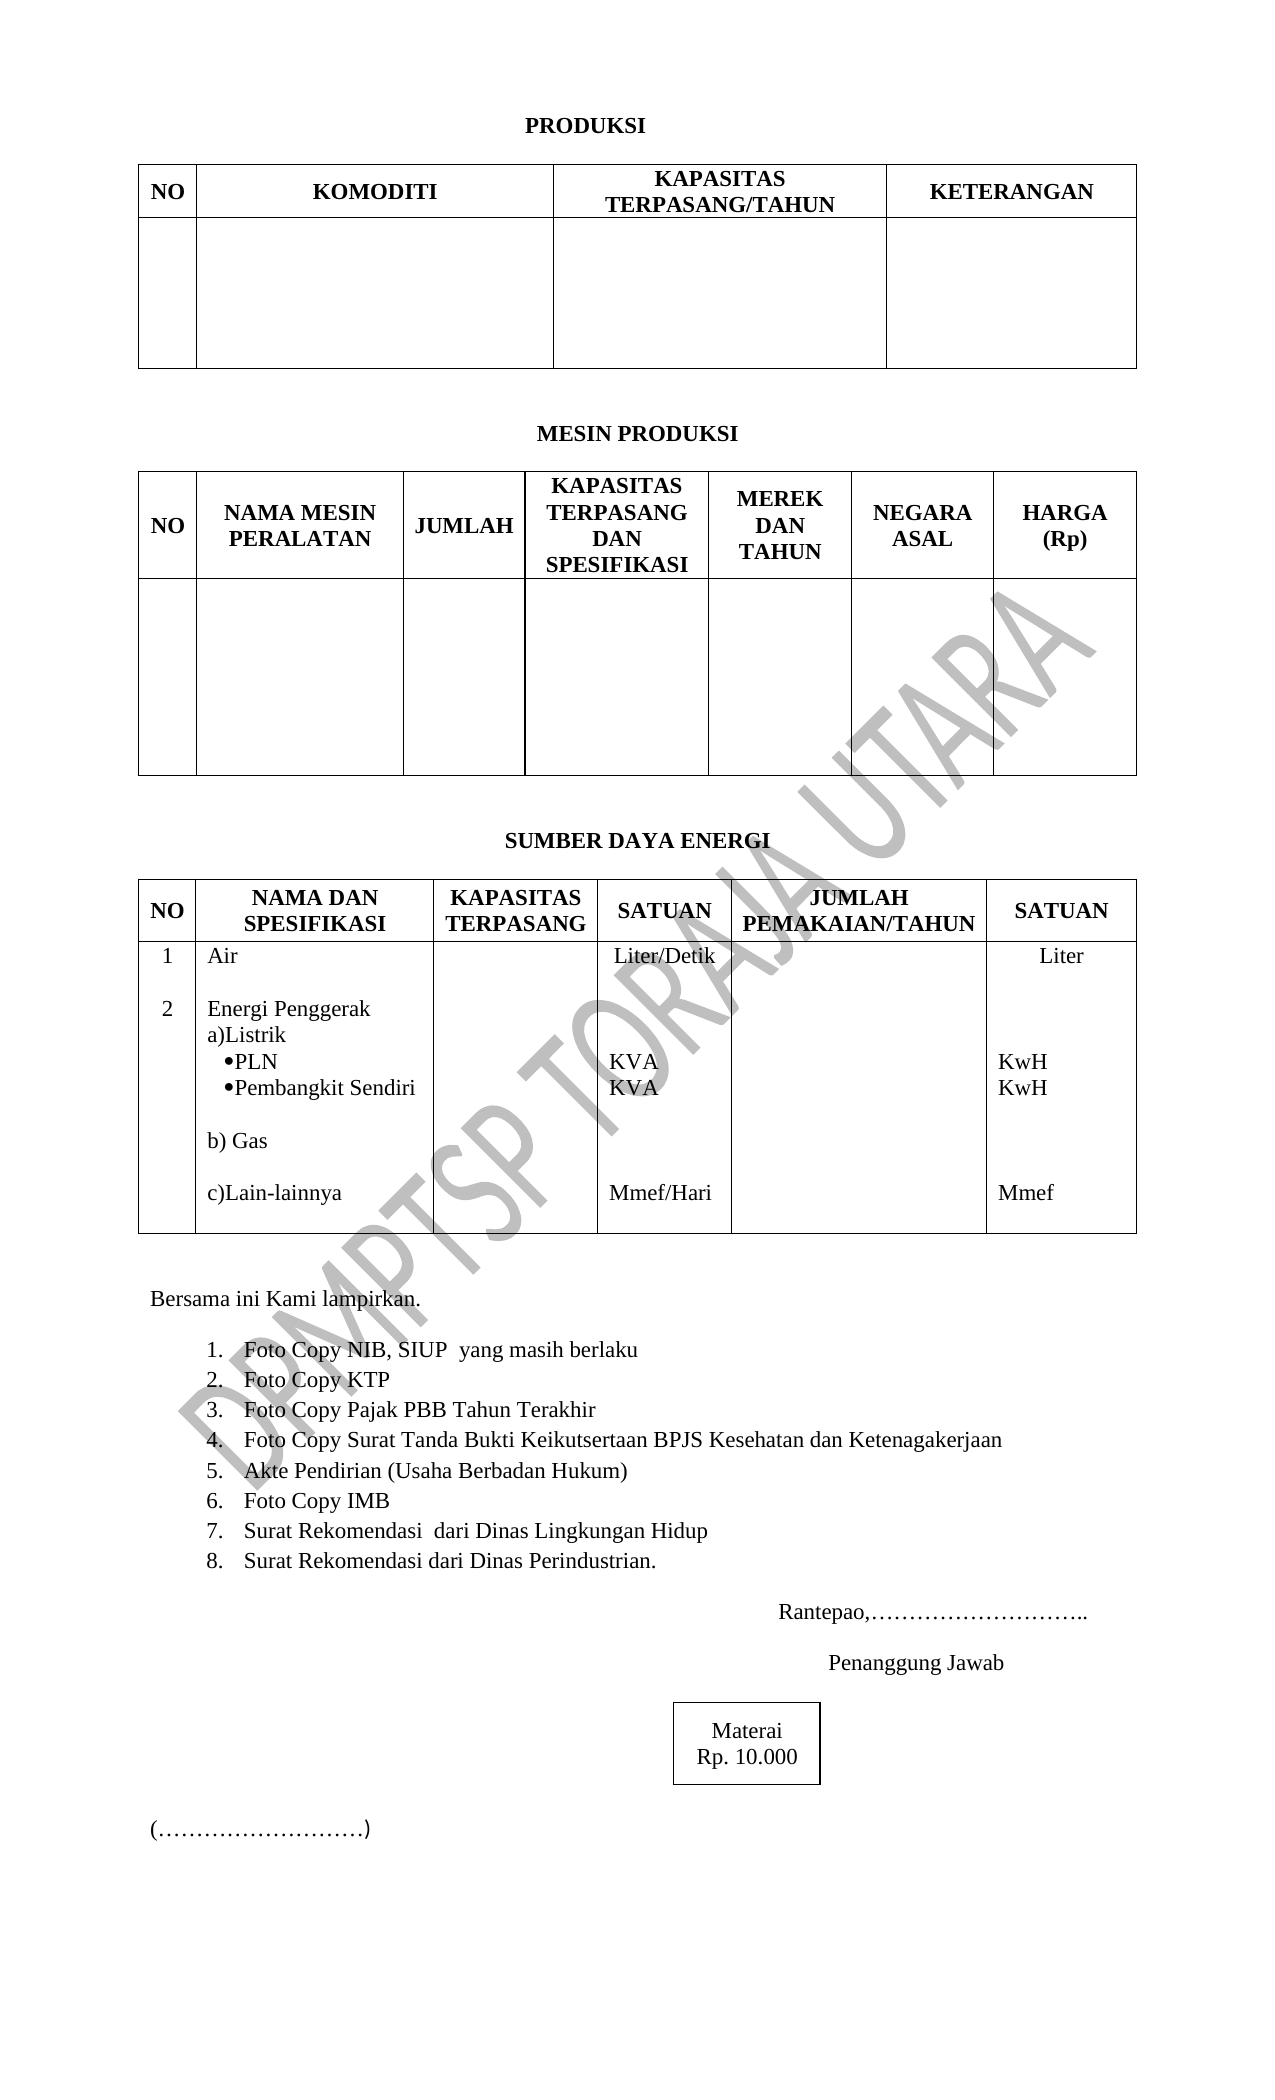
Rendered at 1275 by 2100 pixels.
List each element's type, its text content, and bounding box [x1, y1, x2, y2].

table_header NO [139, 880, 195, 941]
table_header KOMODITI [197, 165, 553, 217]
text Bersama ini Kami lampirkan. [150, 1285, 1125, 1311]
table_header SATUAN [598, 880, 731, 941]
table_header NEGARA ASAL [852, 472, 993, 578]
table_cell [994, 579, 1136, 775]
table_header JUMLAH PEMAKAIAN/TAHUN [732, 880, 986, 941]
list Foto Copy KTP [206, 1366, 1125, 1392]
table_header KAPASITAS TERPASANG/TAHUN [554, 165, 886, 217]
table_cell [526, 579, 708, 775]
list Akte Pendirian (Usaha Berbadan Hukum) [206, 1457, 1125, 1483]
list Foto Copy IMB [206, 1487, 1125, 1513]
table_header NO [139, 472, 196, 578]
table_cell [732, 942, 986, 1233]
list Foto Copy Pajak PBB Tahun Terakhir [206, 1396, 1125, 1423]
text SUMBER DAYA ENERGI [150, 827, 1125, 854]
list Foto Copy Surat Tanda Bukti Keikutsertaan BPJS Kesehatan dan Ketenagakerjaan [206, 1426, 1125, 1453]
table_cell [404, 579, 524, 775]
table_header HARGA (Rp) [994, 472, 1136, 578]
table_cell Liter/Detik KVA KVA Mmef/Hari [598, 942, 731, 1233]
text PRODUKSI [187, 112, 1125, 139]
table_cell [554, 218, 886, 368]
text Rantepao,……………………….. [750, 1598, 1125, 1625]
list Surat Rekomendasi dari Dinas Perindustrian. [206, 1547, 1125, 1574]
table_cell [852, 579, 993, 775]
table_cell [709, 579, 851, 775]
list Surat Rekomendasi dari Dinas Lingkungan Hidup [206, 1517, 1125, 1543]
table_header Materai Rp. 10.000 [674, 1703, 819, 1784]
table_header MEREK DAN TAHUN [709, 472, 851, 578]
list Foto Copy NIB, SIUP yang masih berlaku [206, 1336, 1125, 1362]
table_header NO [139, 165, 196, 217]
table_cell Liter KwH KwH Mmef [987, 942, 1136, 1233]
table_header JUMLAH [404, 472, 524, 578]
table_cell 1 2 [139, 942, 195, 1233]
table_header KAPASITAS TERPASANG DAN SPESIFIKASI [526, 472, 708, 578]
table_cell [887, 218, 1136, 368]
table_cell [197, 218, 553, 368]
table_cell [139, 579, 196, 775]
table_header SATUAN [987, 880, 1136, 941]
table_cell Air Energi Penggerak Listrik PLN Pembangkit Sendiri Gas Lain-lainnya [196, 942, 433, 1233]
table_header KAPASITAS TERPASANG [434, 880, 597, 941]
table_cell [139, 218, 196, 368]
text (………………………) [150, 1753, 1125, 1842]
table_header KETERANGAN [887, 165, 1136, 217]
text Penanggung Jawab [750, 1649, 1125, 1676]
table_cell [434, 942, 597, 1233]
table_header NAMA DAN SPESIFIKASI [196, 880, 433, 941]
table_cell [197, 579, 403, 775]
text MESIN PRODUKSI [150, 420, 1125, 447]
table_header NAMA MESIN PERALATAN [197, 472, 403, 578]
